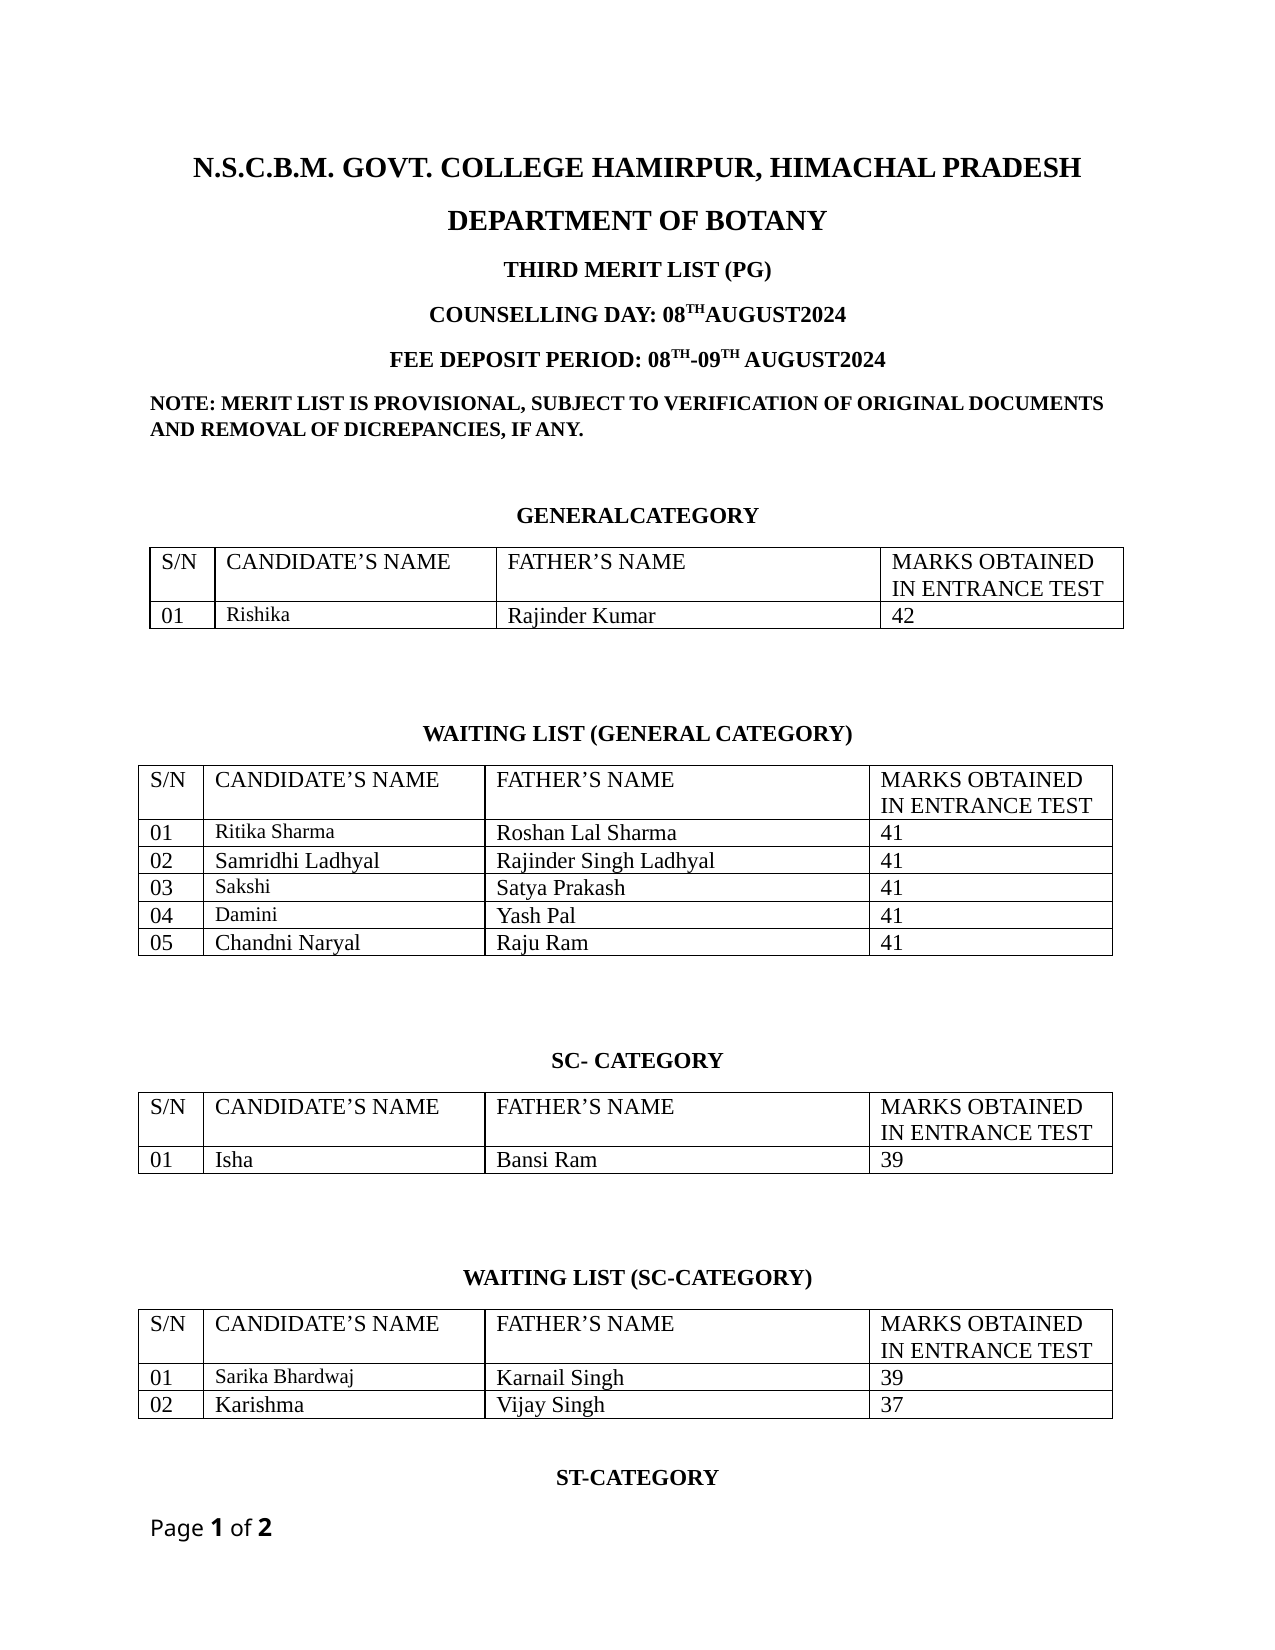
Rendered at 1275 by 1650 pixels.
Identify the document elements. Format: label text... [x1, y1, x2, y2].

table_header CANDIDATE’S NAME [204, 1093, 484, 1146]
table_cell 02 [139, 847, 203, 873]
table_cell Karnail Singh [486, 1364, 869, 1390]
table_cell Ritika Sharma [204, 820, 484, 846]
table_cell 04 [139, 902, 203, 928]
table_header FATHER’S NAME [497, 548, 880, 601]
table_header S/N [139, 1310, 203, 1363]
table_header CANDIDATE’S NAME [216, 548, 496, 601]
table_cell Bansi Ram [486, 1147, 869, 1173]
table_header MARKS OBTAINED IN ENTRANCE TEST [881, 548, 1123, 601]
table_cell 01 [139, 820, 203, 846]
table_header FATHER’S NAME [486, 766, 869, 818]
table_cell Rajinder Kumar [497, 602, 880, 628]
table_cell Yash Pal [486, 902, 869, 928]
table_cell 01 [151, 602, 214, 628]
table_header CANDIDATE’S NAME [204, 766, 484, 818]
table_cell 37 [870, 1391, 1112, 1418]
table_cell Sarika Bhardwaj [204, 1364, 484, 1390]
table_cell 01 [139, 1364, 203, 1390]
table_cell Raju Ram [486, 929, 869, 955]
table_cell Satya Prakash [486, 874, 869, 901]
table_cell Karishma [204, 1391, 484, 1418]
table_cell Sakshi [204, 874, 484, 901]
table_cell 41 [870, 902, 1112, 928]
table_cell 42 [881, 602, 1123, 628]
table_cell 41 [870, 929, 1112, 955]
table_cell 03 [139, 874, 203, 901]
table_header MARKS OBTAINED IN ENTRANCE TEST [870, 1310, 1112, 1363]
text NOTE: MERIT LIST IS PROVISIONAL, SUBJECT TO VERIFICATION OF ORIGINAL DOCUMENTS AND REMOVAL OF DICREPANCIES, IF ANY. [150, 391, 1125, 441]
table_cell 41 [870, 847, 1112, 873]
text COUNSELLING DAY: 08THAUGUST2024 [150, 301, 1125, 327]
table_cell Rajinder Singh Ladhyal [486, 847, 869, 873]
table_cell Damini [204, 902, 484, 928]
table_cell Isha [204, 1147, 484, 1173]
text ST-CATEGORY [150, 1464, 1125, 1490]
table_cell 05 [139, 929, 203, 955]
table_cell 41 [870, 874, 1112, 901]
table_header S/N [139, 1093, 203, 1146]
table_header MARKS OBTAINED IN ENTRANCE TEST [870, 766, 1112, 818]
text DEPARTMENT OF BOTANY [150, 203, 1125, 236]
text FEE DEPOSIT PERIOD: 08TH-09TH AUGUST2024 [150, 346, 1125, 372]
text THIRD MERIT LIST (PG) [150, 256, 1125, 282]
table_cell 41 [870, 820, 1112, 846]
table_header CANDIDATE’S NAME [204, 1310, 484, 1363]
table_cell Samridhi Ladhyal [204, 847, 484, 873]
table_cell Roshan Lal Sharma [486, 820, 869, 846]
text WAITING LIST (SC-CATEGORY) [150, 1264, 1125, 1291]
table_header S/N [139, 766, 203, 818]
table_header FATHER’S NAME [486, 1093, 869, 1146]
text GENERALCATEGORY [150, 502, 1125, 528]
table_header S/N [151, 548, 214, 601]
text N.S.C.B.M. GOVT. COLLEGE HAMIRPUR, HIMACHAL PRADESH [150, 150, 1125, 183]
table_header FATHER’S NAME [486, 1310, 869, 1363]
table_header MARKS OBTAINED IN ENTRANCE TEST [870, 1093, 1112, 1146]
table_cell Vijay Singh [486, 1391, 869, 1418]
text SC- CATEGORY [150, 1047, 1125, 1073]
table_cell 39 [870, 1364, 1112, 1390]
table_cell 01 [139, 1147, 203, 1173]
table_cell 02 [139, 1391, 203, 1418]
text WAITING LIST (GENERAL CATEGORY) [150, 719, 1125, 746]
table_cell 39 [870, 1147, 1112, 1173]
table_cell Chandni Naryal [204, 929, 484, 955]
table_cell Rishika [216, 602, 496, 628]
